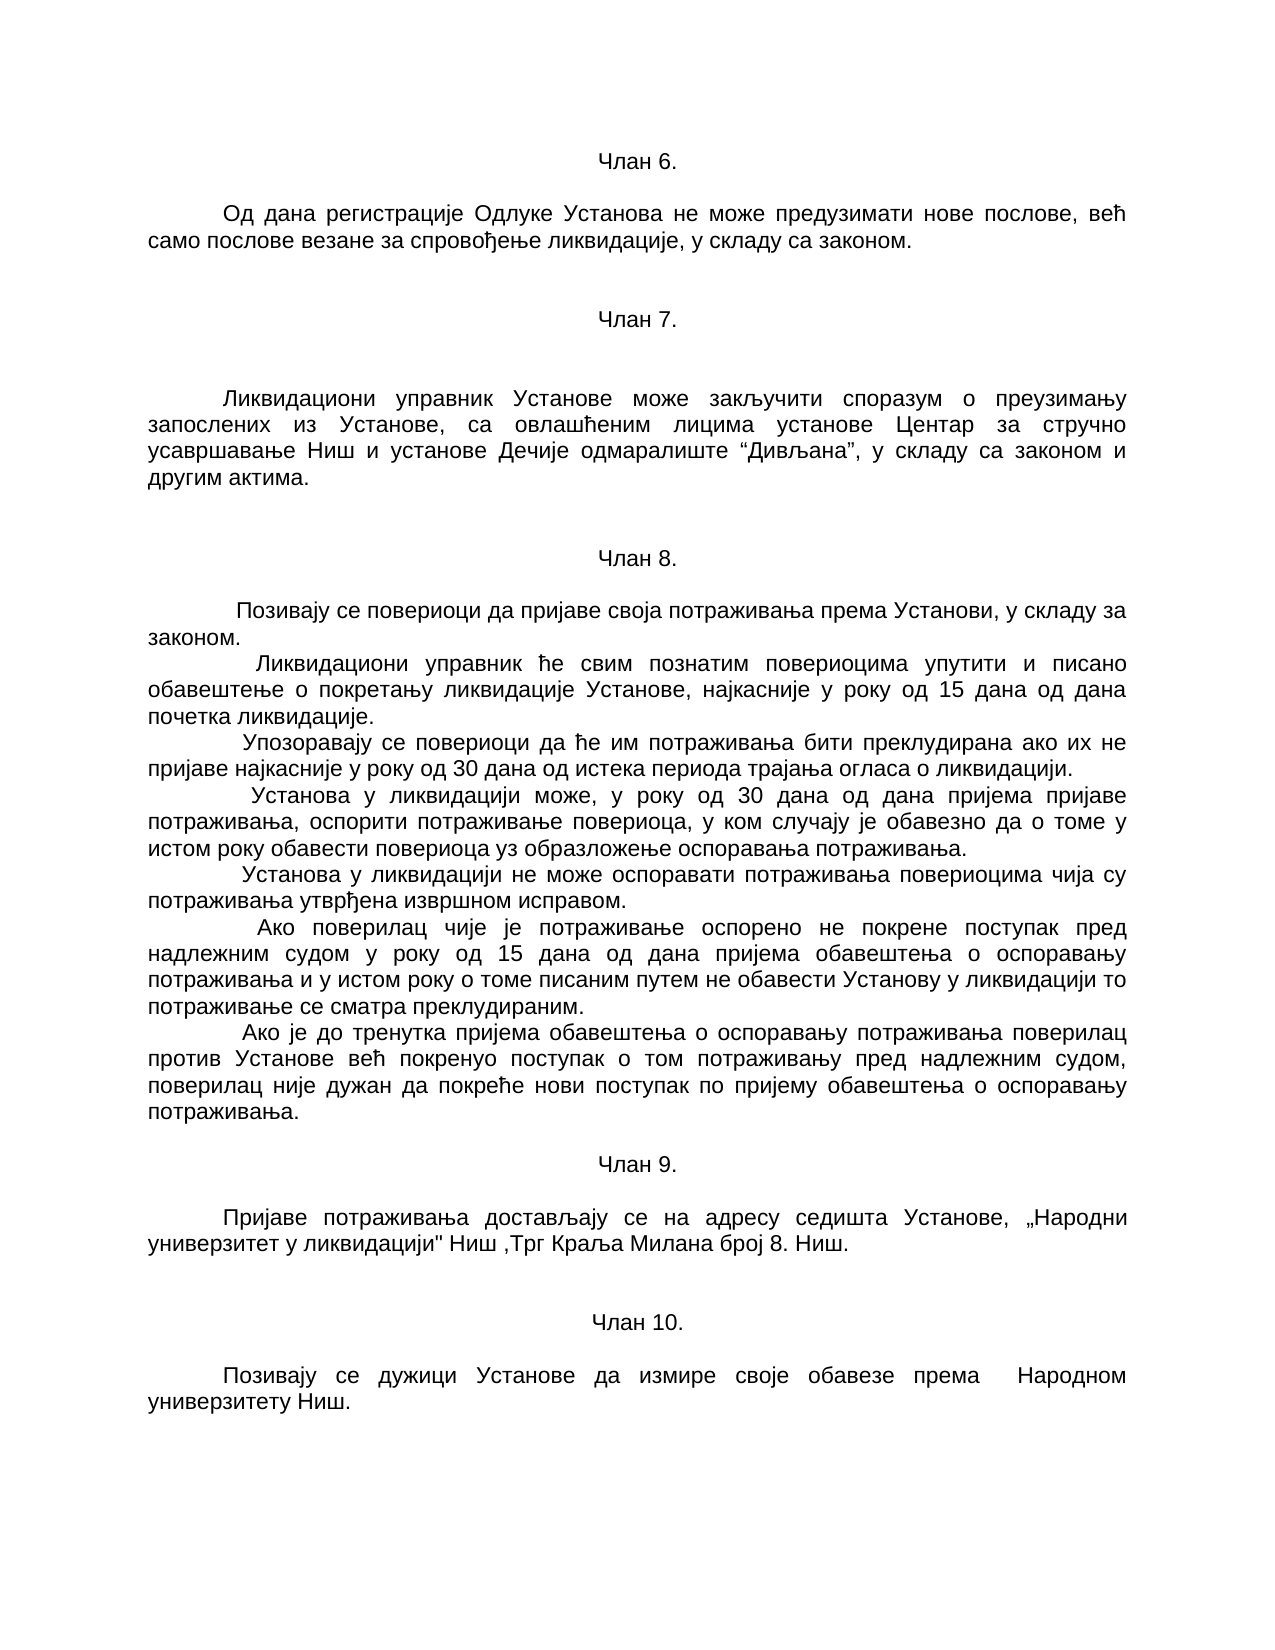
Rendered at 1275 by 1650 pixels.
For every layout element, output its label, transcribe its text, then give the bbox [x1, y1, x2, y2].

text Ликвидациони управник ће свим познатим повериоцима упутити и писано обавештење о покретању ликвидације Установе, најкасније у року од 15 дана од дана почетка ликвидације. [148, 650, 1127, 729]
text Ако поверилац чије је потраживање оспорено не покрене поступак пред надлежним судом у року од 15 дана од дана пријема обавештења о оспоравању потраживања и у истом року о томе писаним путем не обавести Установу у ликвидацији то потраживање се сматра преклудираним. [148, 913, 1127, 1019]
text Установа у ликвидацији може, у року од 30 дана од дана пријема пријаве потраживања, оспорити потраживање повериоца, у ком случају је обавезно да о томе у истом року обавести повериоца уз образложење оспоравања потраживања. [148, 782, 1127, 861]
text Ако је до тренутка пријема обавештења о оспоравању потраживања поверилац против Установе већ покренуо поступак о том потраживању пред надлежним судом, поверилац није дужан да покреће нови поступак по пријему обавештења о оспоравању потраживања. [148, 1019, 1127, 1124]
text Пријаве потраживања достављају се на адресу седишта Установе, „Народни универзитет у ликвидацији" Ниш ,Трг Краља Милана број 8. Ниш. [148, 1203, 1127, 1256]
text Члан 7. [148, 306, 1127, 332]
text Ликвидациони управник Установе може закључити споразум о преузимању запослених из Установе, са овлашћеним лицима установе Центар за стручно усавршавање Ниш и установе Дечије одмаралиште “Дивљана”, у складу са законом и другим актима. [148, 385, 1127, 490]
text Упозоравају се повериоци да ће им потраживања бити преклудирана ако их не пријаве најкасније у року од 30 дана од истека периода трајања огласа о ликвидацији. [148, 729, 1127, 782]
text Позивају се повериоци да пријаве своја потраживања према Установи, у складу за законом. [148, 597, 1127, 650]
text Од дана регистрације Одлуке Установа не може предузимати нове послове, већ само послове везане за спровођење ликвидације, у складу са законом. [148, 200, 1127, 253]
text Члан 8. [148, 544, 1127, 571]
text Члан 6. [148, 148, 1127, 174]
text Установа у ликвидацији не може оспоравати потраживања повериоцима чија су потраживања утврђена извршном исправом. [148, 861, 1127, 913]
text Позивају се дужици Установе да измире своје обавезе према Народном универзитету Ниш. [148, 1362, 1127, 1414]
text Члан 9. [148, 1151, 1127, 1177]
text Члан 10. [148, 1309, 1127, 1335]
